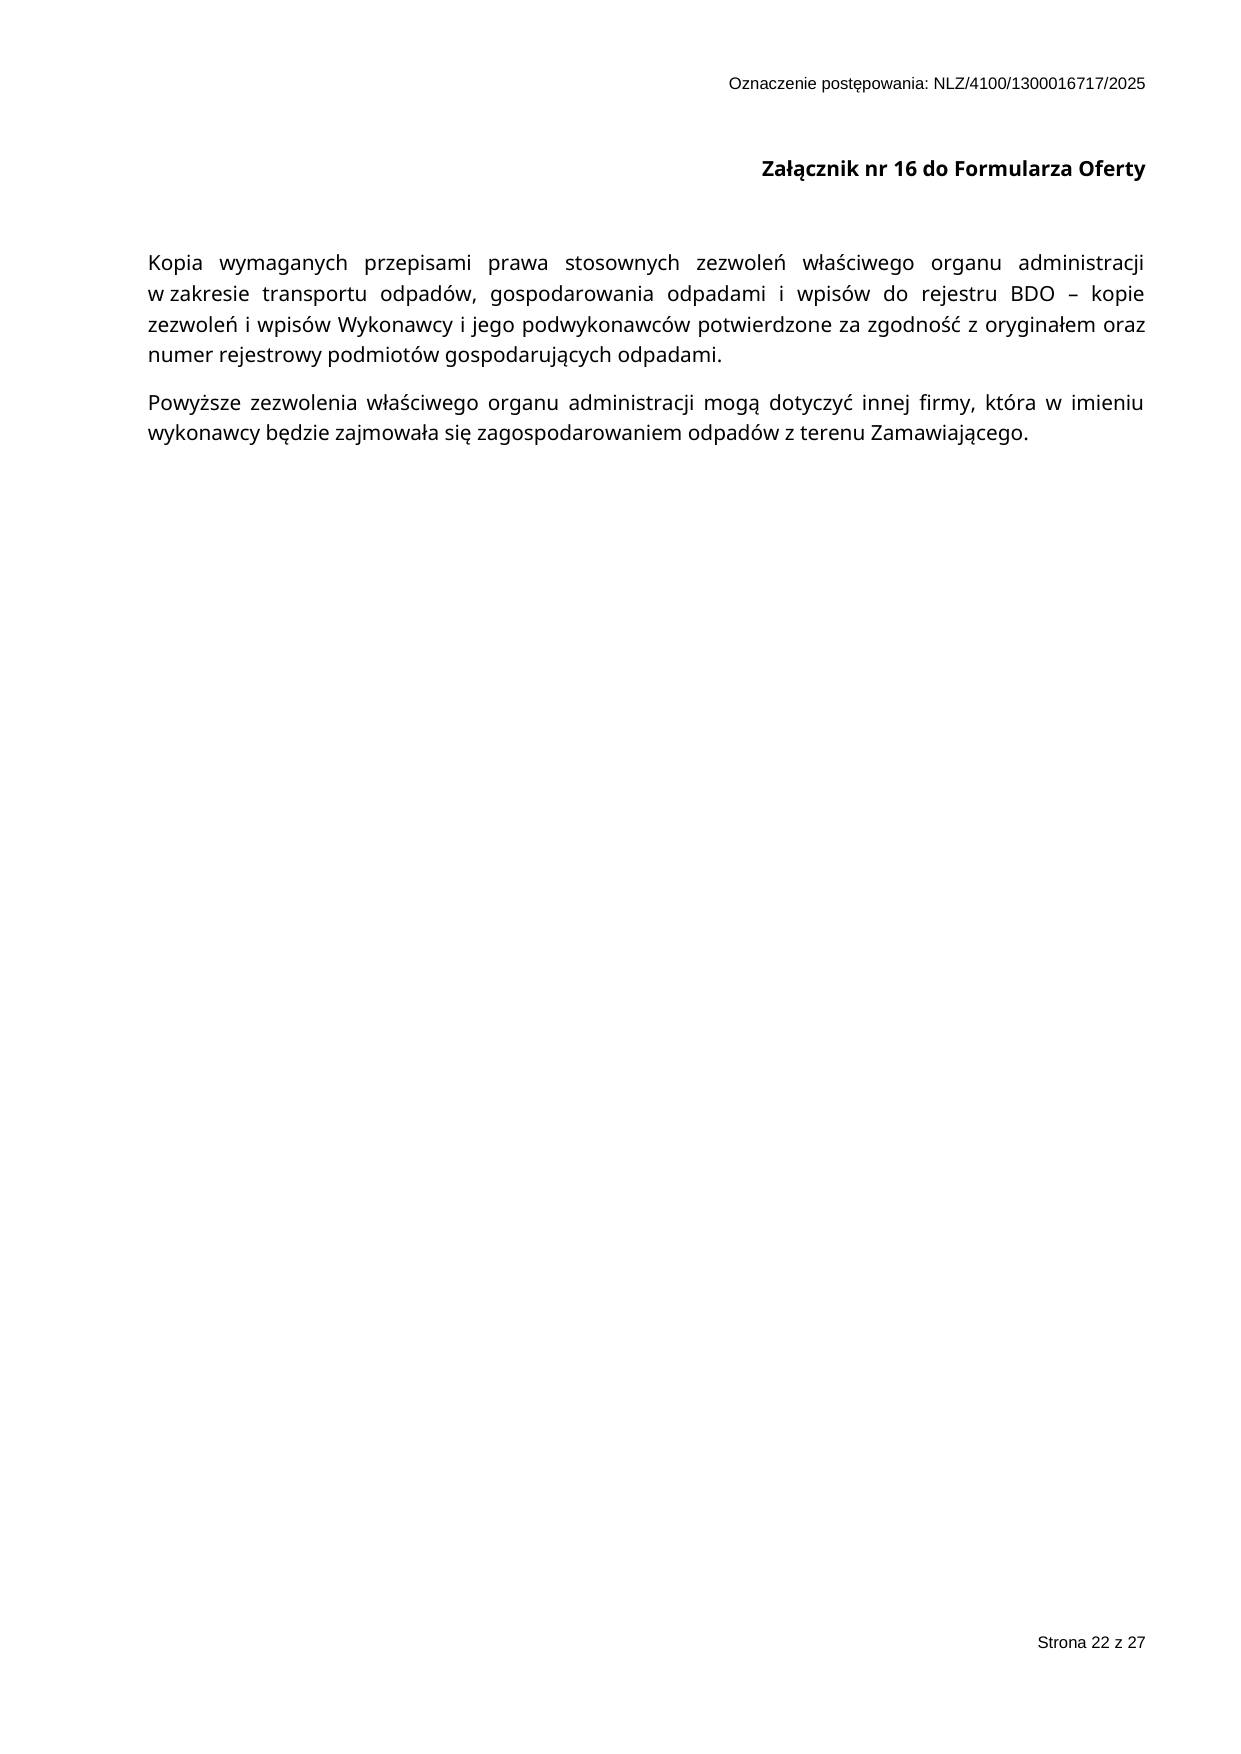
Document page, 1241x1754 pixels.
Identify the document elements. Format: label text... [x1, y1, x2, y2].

text Powyższe zezwolenia właściwego organu administracji mogą dotyczyć innej firmy, która w imieniu wykonawcy będzie zajmowała się zagospodarowaniem odpadów z terenu Zamawiającego. [148, 388, 1146, 447]
text Kopia wymaganych przepisami prawa stosownych zezwoleń właściwego organu administracji w zakresie transportu odpadów, gospodarowania odpadami i wpisów do rejestru BDO – kopie zezwoleń i wpisów Wykonawcy i jego podwykonawców potwierdzone za zgodność z oryginałem oraz numer rejestrowy podmiotów gospodarujących odpadami. [148, 248, 1146, 369]
text Załącznik nr 16 do Formularza Oferty [148, 154, 1146, 182]
